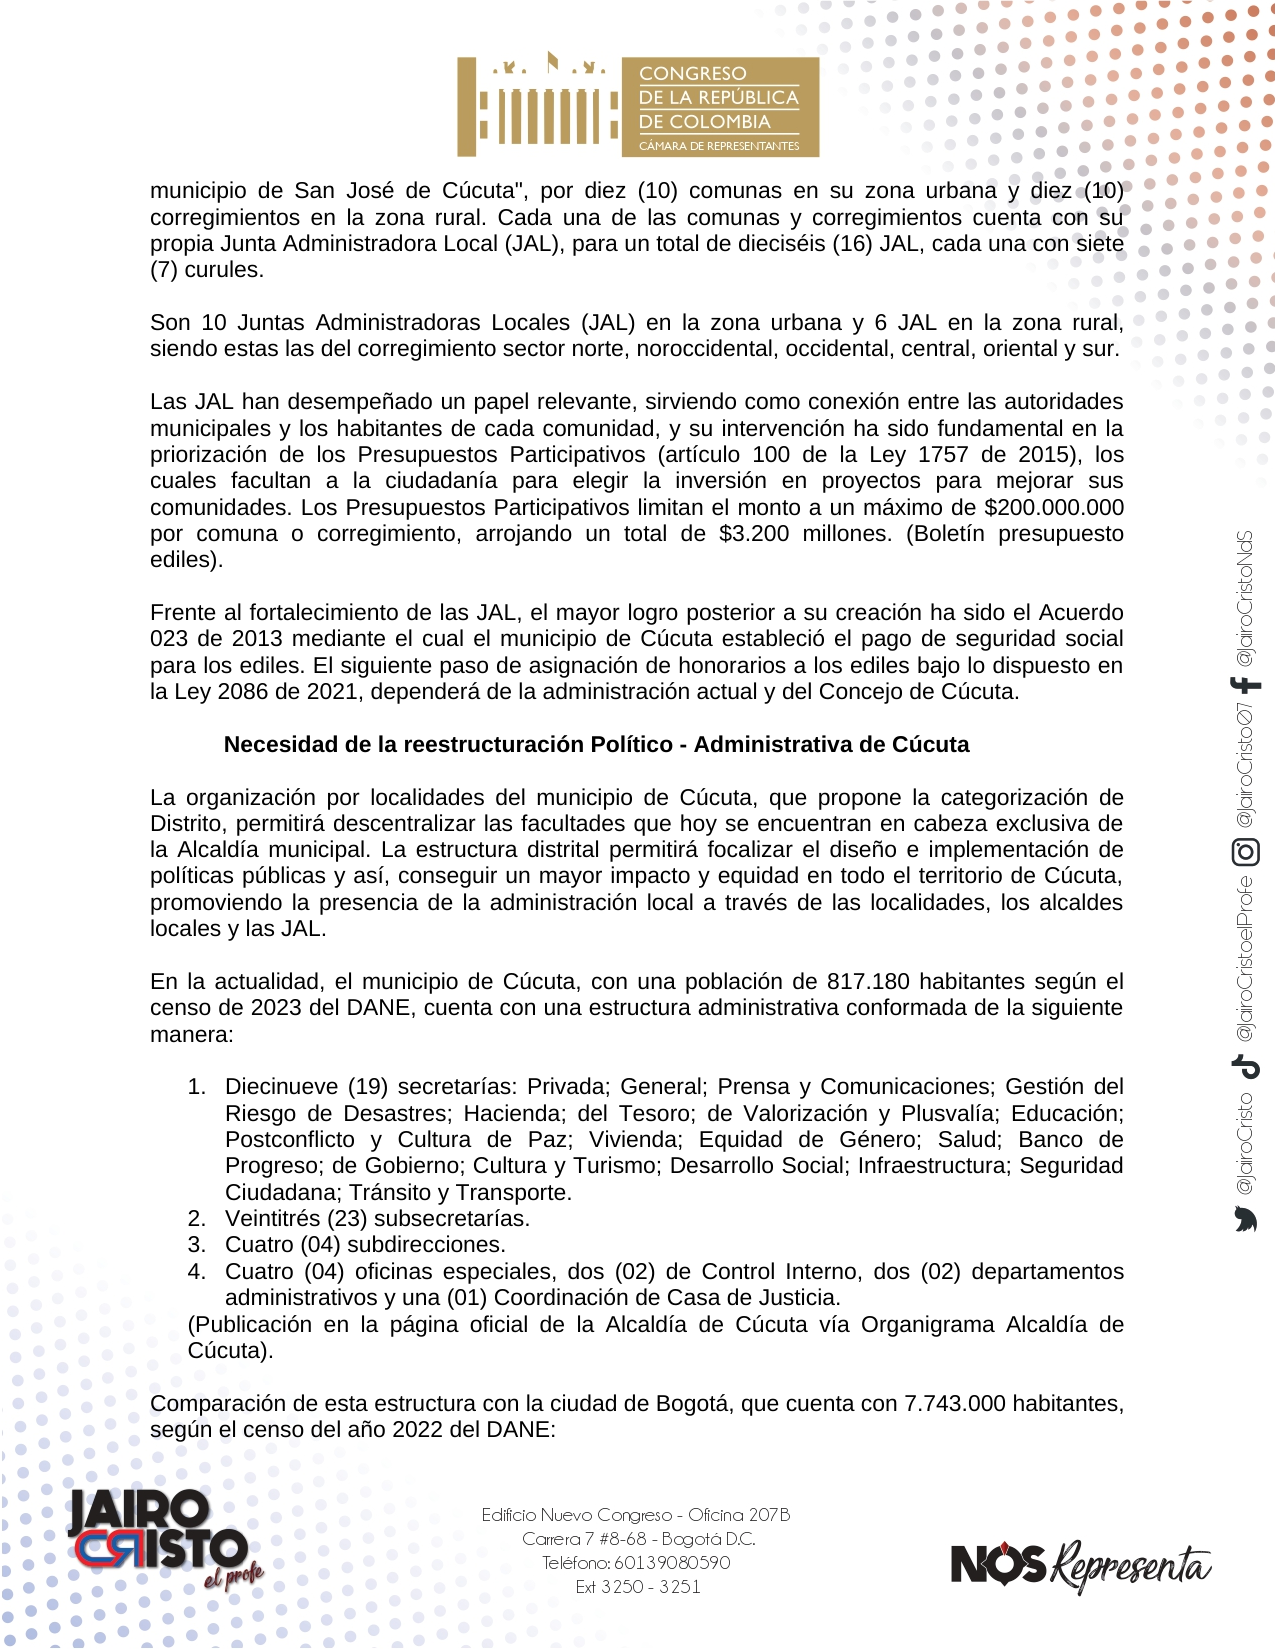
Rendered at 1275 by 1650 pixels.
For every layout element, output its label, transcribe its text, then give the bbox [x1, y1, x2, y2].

list Cuatro (04) subdirecciones. [187, 1231, 1125, 1258]
text Las JAL han desempeñado un papel relevante, sirviendo como conexión entre las autoridades municipales y los habitantes de cada comunidad, y su intervención ha sido fundamental en la priorización de los Presupuestos Participativos (artículo 100 de la Ley 1757 de 2015), los cuales facultan a la ciudadanía para elegir la inversión en proyectos para mejorar sus comunidades. Los Presupuestos Participativos limitan el monto a un máximo de $200.000.000 por comuna o corregimiento, arrojando un total de $3.200 millones. (Boletín presupuesto ediles). [150, 388, 1125, 573]
text Frente al fortalecimiento de las JAL, el mayor logro posterior a su creación ha sido el Acuerdo 023 de 2013 mediante el cual el municipio de Cúcuta estableció el pago de seguridad social para los ediles. El siguiente paso de asignación de honorarios a los ediles bajo lo dispuesto en la Ley 2086 de 2021, dependerá de la administración actual y del Concejo de Cúcuta. [150, 599, 1125, 704]
list Veintitrés (23) subsecretarías. [187, 1205, 1125, 1231]
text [150, 177, 1125, 283]
text La organización por localidades del municipio de Cúcuta, que propone la categorización de Distrito, permitirá descentralizar las facultades que hoy se encuentran en cabeza exclusiva de la Alcaldía municipal. La estructura distrital permitirá focalizar el diseño e implementación de políticas públicas y así, conseguir un mayor impacto y equidad en todo el territorio de Cúcuta, promoviendo la presencia de la administración local a través de las localidades, los alcaldes locales y las JAL. [150, 783, 1125, 942]
text Necesidad de la reestructuración Político - Administrativa de Cúcuta [224, 731, 1125, 757]
text En la actualidad, el municipio de Cúcuta, con una población de 817.180 habitantes según el censo de 2023 del DANE, cuenta con una estructura administrativa conformada de la siguiente manera: [150, 968, 1125, 1047]
text (Publicación en la página oficial de la Alcaldía de Cúcuta vía Organigrama Alcaldía de Cúcuta). [187, 1311, 1125, 1363]
list Cuatro (04) oficinas especiales, dos (02) de Control Interno, dos (02) departamentos administrativos y una (01) Coordinación de Casa de Justicia. [187, 1258, 1125, 1311]
picture [1, 0, 1275, 1649]
text Son 10 Juntas Administradoras Locales (JAL) en la zona urbana y 6 JAL en la zona rural, siendo estas las del corregimiento sector norte, noroccidental, occidental, central, oriental y sur. [150, 309, 1125, 362]
list Diecinueve (19) secretarías: Privada; General; Prensa y Comunicaciones; Gestión del Riesgo de Desastres; Hacienda; del Tesoro; de Valorización y Plusvalía; Educación; Postconflicto y Cultura de Paz; Vivienda; Equidad de Género; Salud; Banco de Progreso; de Gobierno; Cultura y Turismo; Desarrollo Social; Infraestructura; Seguridad Ciudadana; Tránsito y Transporte. [187, 1073, 1125, 1205]
text Comparación de esta estructura con la ciudad de Bogotá, que cuenta con 7.743.000 habitantes, según el censo del año 2022 del DANE: [150, 1389, 1125, 1442]
